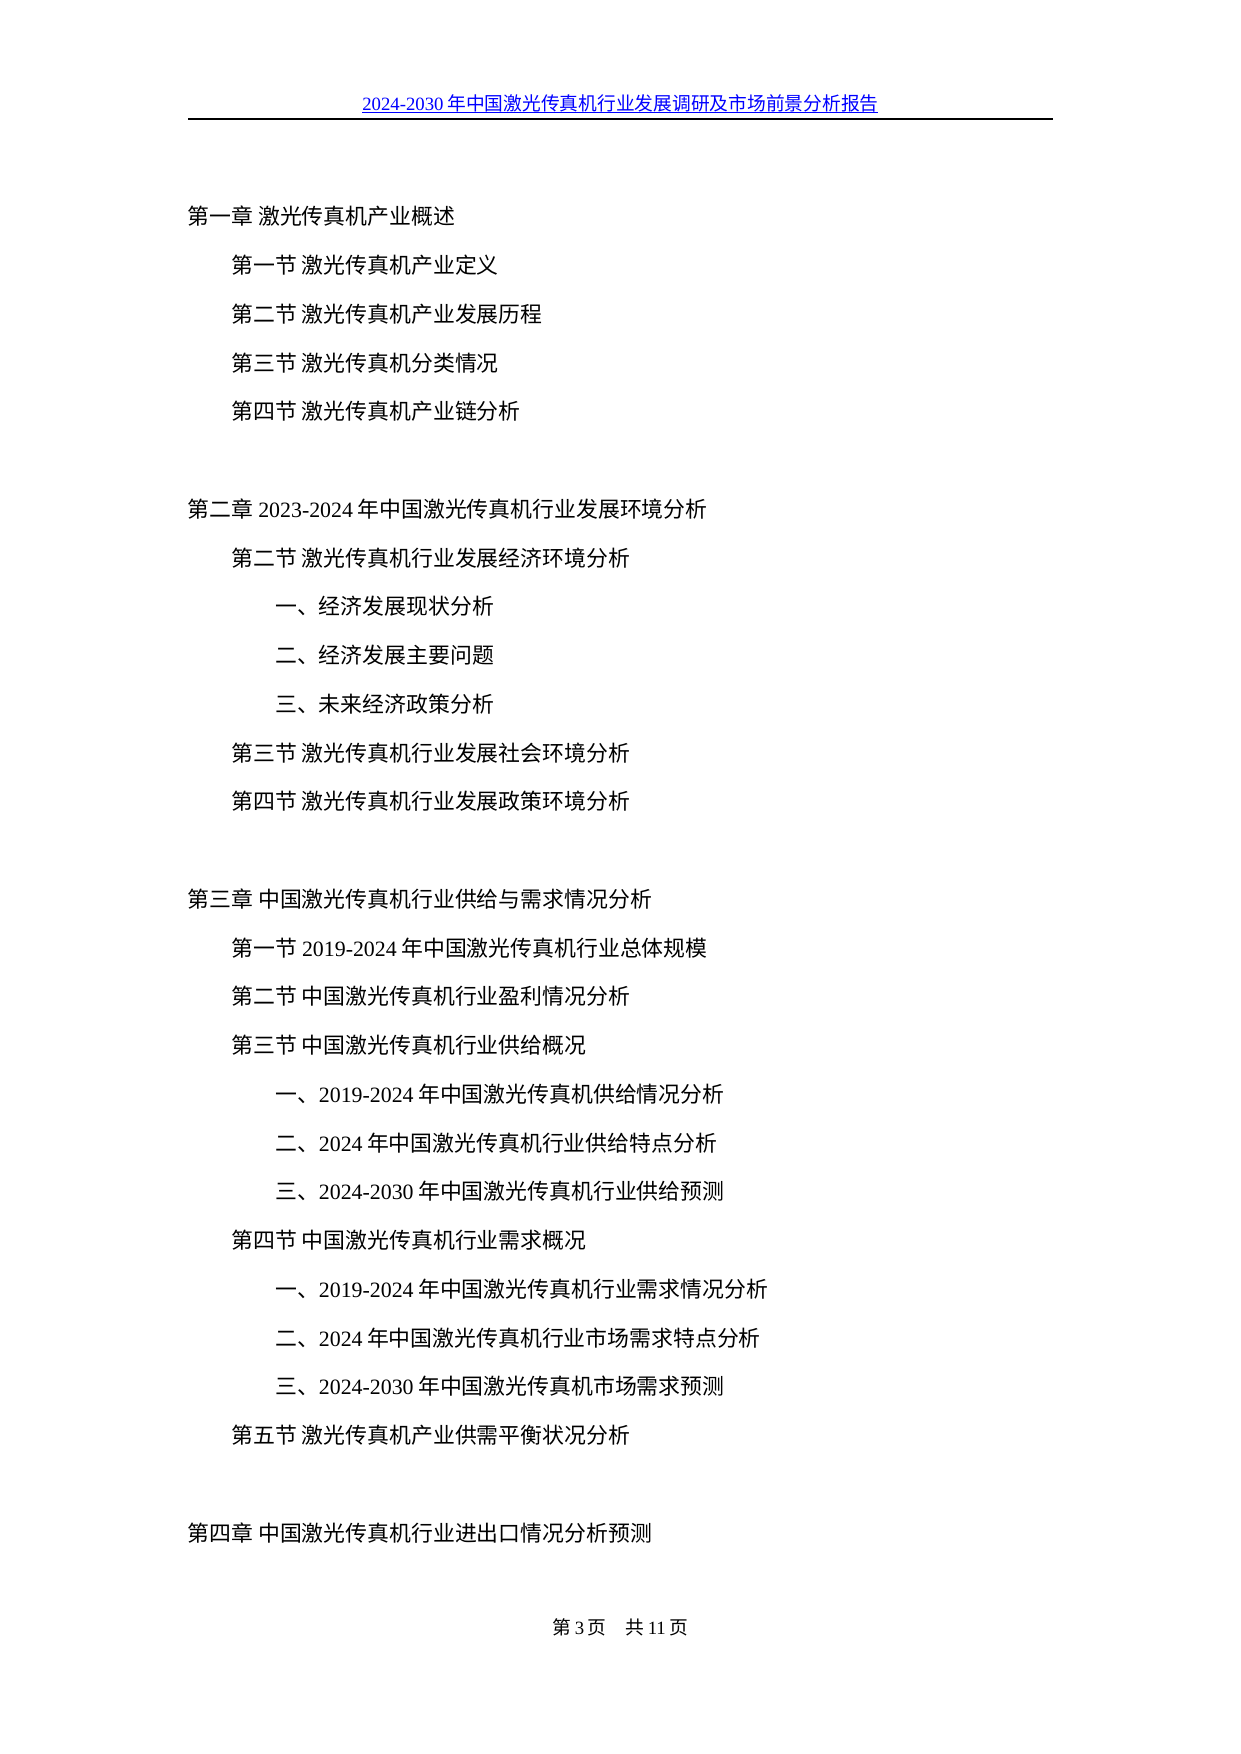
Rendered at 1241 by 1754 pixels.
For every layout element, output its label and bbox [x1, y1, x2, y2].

text [187, 150, 1053, 1548]
